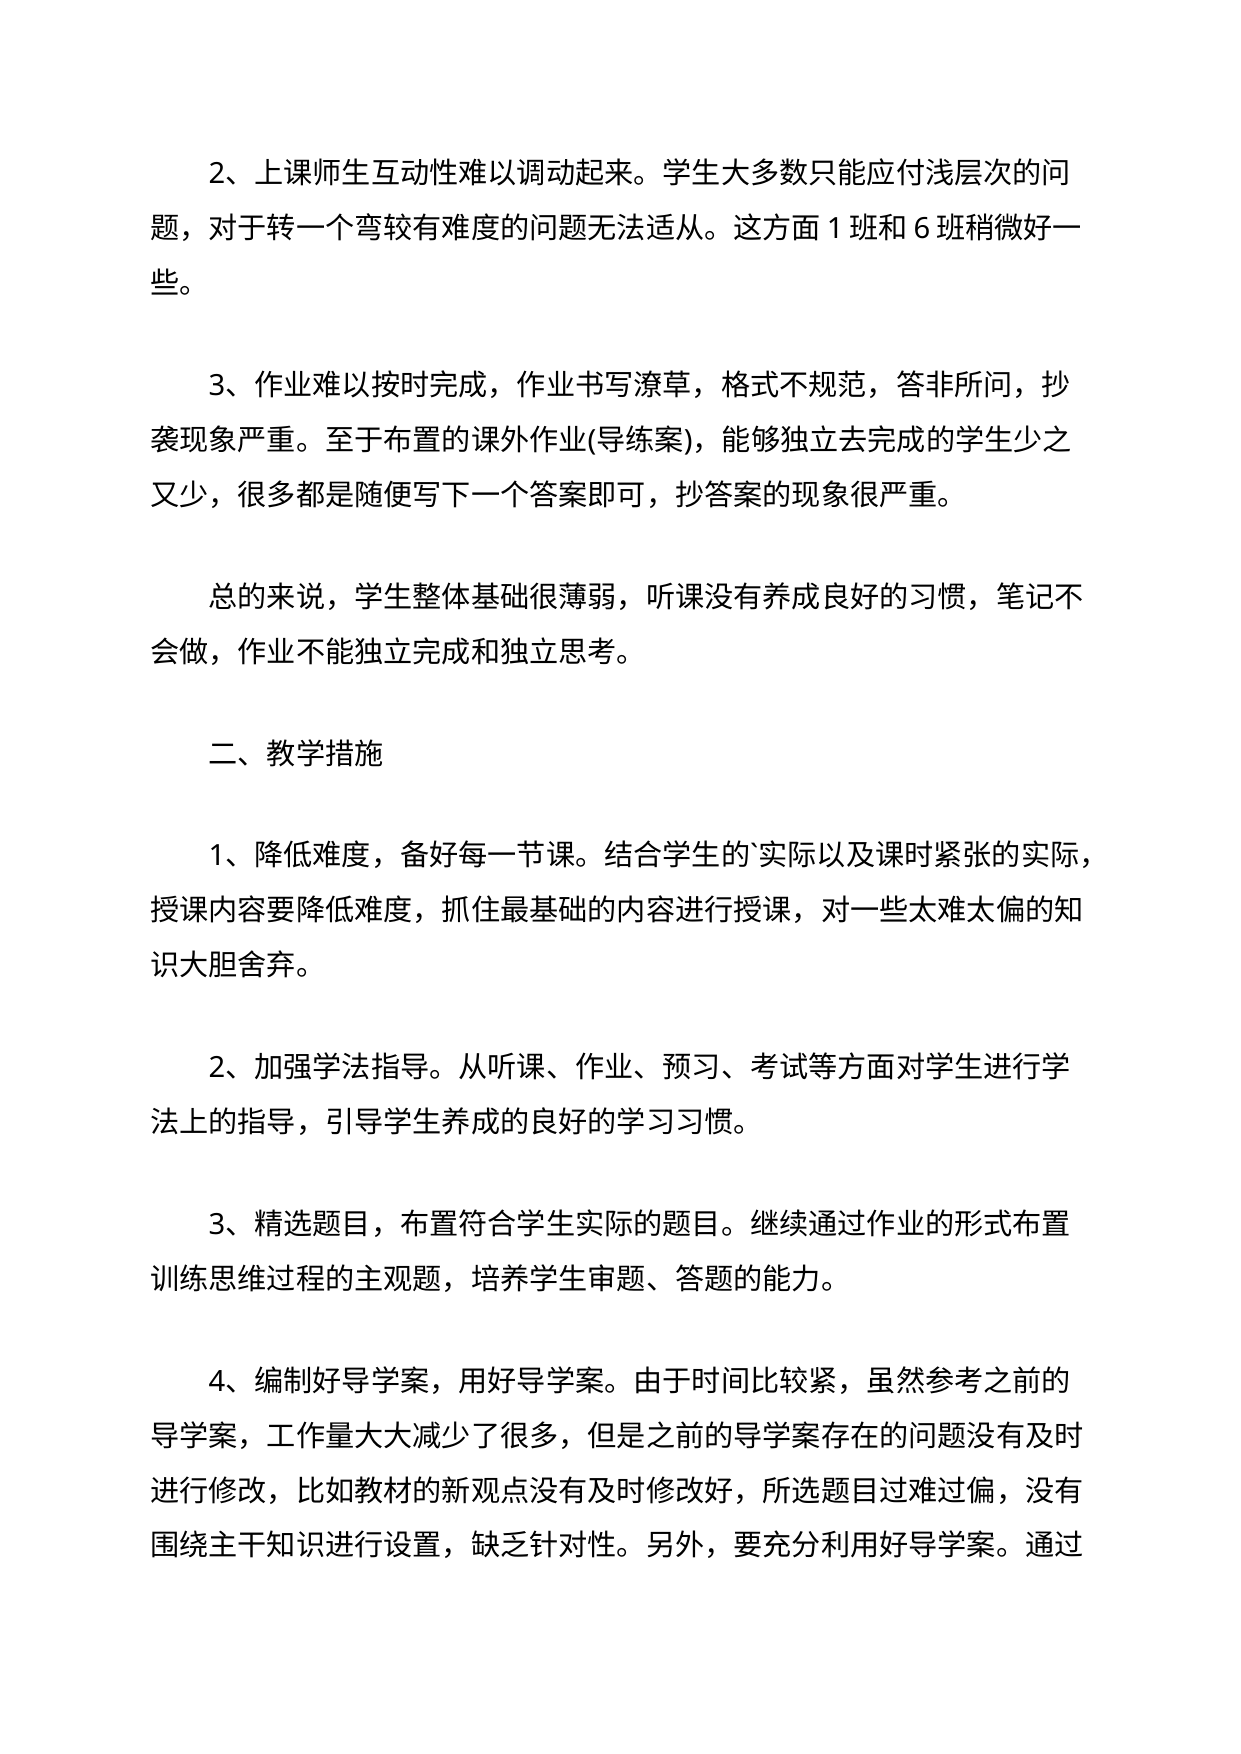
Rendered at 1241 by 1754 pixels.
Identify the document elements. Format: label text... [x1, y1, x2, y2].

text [150, 1357, 1090, 1564]
text 2、加强学法指导。从听课、作业、预习、考试等方面对学生进行学法上的指导，引导学生养成的良好的学习习惯。 [150, 1044, 1090, 1141]
text 3、作业难以按时完成，作业书写潦草，格式不规范，答非所问，抄袭现象严重。至于布置的课外作业(导练案)，能够独立去完成的学生少之又少，很多都是随便写下一个答案即可，抄答案的现象很严重。 [150, 362, 1090, 514]
text 3、精选题目，布置符合学生实际的题目。继续通过作业的形式布置训练思维过程的主观题，培养学生审题、答题的能力。 [150, 1200, 1090, 1298]
text 2、上课师生互动性难以调动起来。学生大多数只能应付浅层次的问题，对于转一个弯较有难度的问题无法适从。这方面1班和6班稍微好一些。 [150, 150, 1090, 302]
text 总的来说，学生整体基础很薄弱，听课没有养成良好的习惯，笔记不会做，作业不能独立完成和独立思考。 [150, 573, 1090, 671]
text 1、降低难度，备好每一节课。结合学生的`实际以及课时紧张的实际，授课内容要降低难度，抓住最基础的内容进行授课，对一些太难太偏的知识大胆舍弃。 [150, 832, 1090, 984]
text 二、教学措施 [150, 730, 1090, 772]
